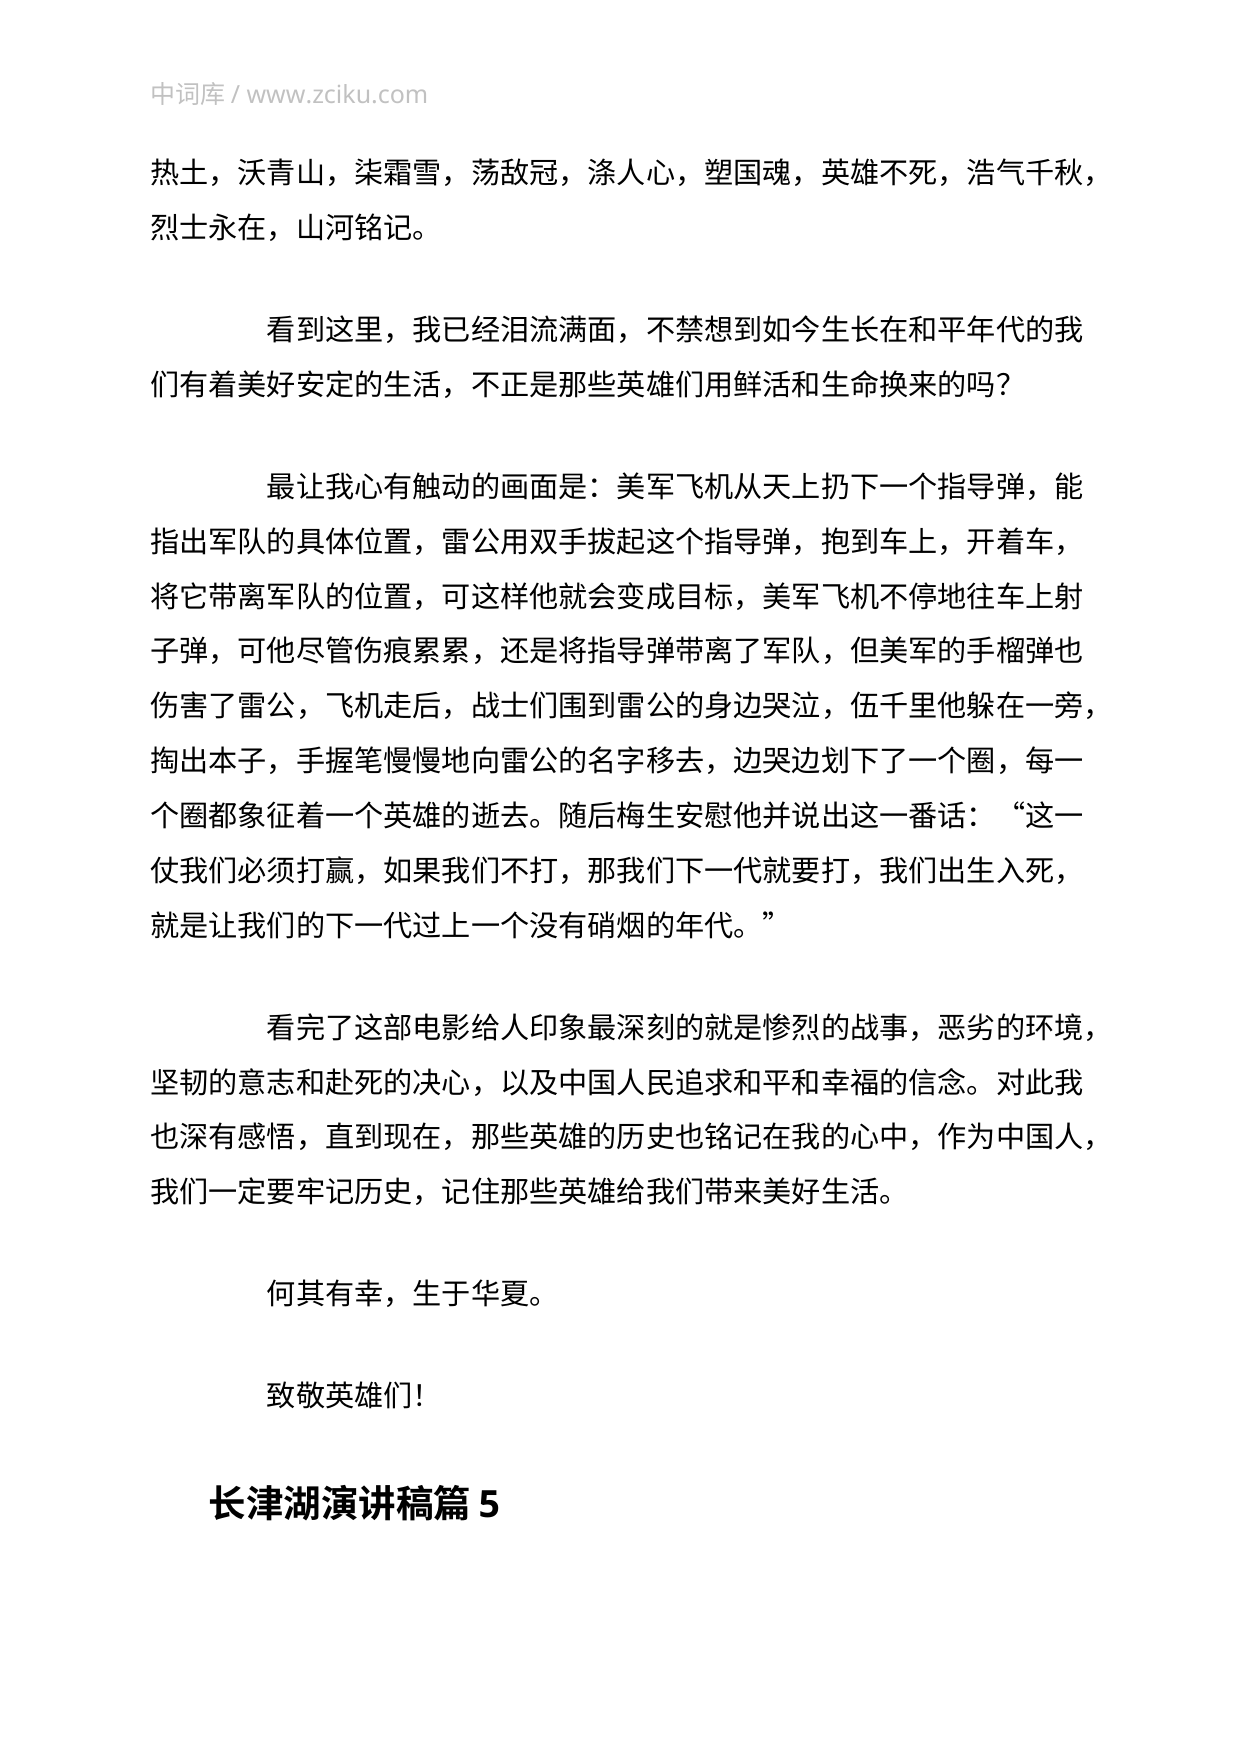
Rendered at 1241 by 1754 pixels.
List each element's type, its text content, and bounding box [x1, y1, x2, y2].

text 最让我心有触动的画面是：美军飞机从天上扔下一个指导弹，能指出军队的具体位置，雷公用双手拔起这个指导弹，抱到车上，开着车，将它带离军队的位置，可这样他就会变成目标，美军飞机不停地往车上射子弹，可他尽管伤痕累累，还是将指导弹带离了军队，但美军的手榴弹也伤害了雷公，飞机走后，战士们围到雷公的身边哭泣，伍千里他躲在一旁，掏出本子，手握笔慢慢地向雷公的名字移去，边哭边划下了一个圈，每一个圈都象征着一个英雄的逝去。随后梅生安慰他并说出这一番话：“这一仗我们必须打赢，如果我们不打，那我们下一代就要打，我们出生入死，就是让我们的下一代过上一个没有硝烟的年代。” [150, 463, 1090, 945]
text 致敬英雄们！ [150, 1372, 1090, 1415]
text 看到这里，我已经泪流满面，不禁想到如今生长在和平年代的我们有着美好安定的生活，不正是那些英雄们用鲜活和生命换来的吗？ [150, 307, 1090, 404]
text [150, 150, 1090, 247]
text 看完了这部电影给人印象最深刻的就是惨烈的战事，恶劣的环境，坚韧的意志和赴死的决心，以及中国人民追求和平和幸福的信念。对此我也深有感悟，直到现在，那些英雄的历史也铭记在我的心中，作为中国人，我们一定要牢记历史，记住那些英雄给我们带来美好生活。 [150, 1004, 1090, 1211]
text 何其有幸，生于华夏。 [150, 1271, 1090, 1313]
text 长津湖演讲稿篇5 [150, 1474, 1090, 1529]
